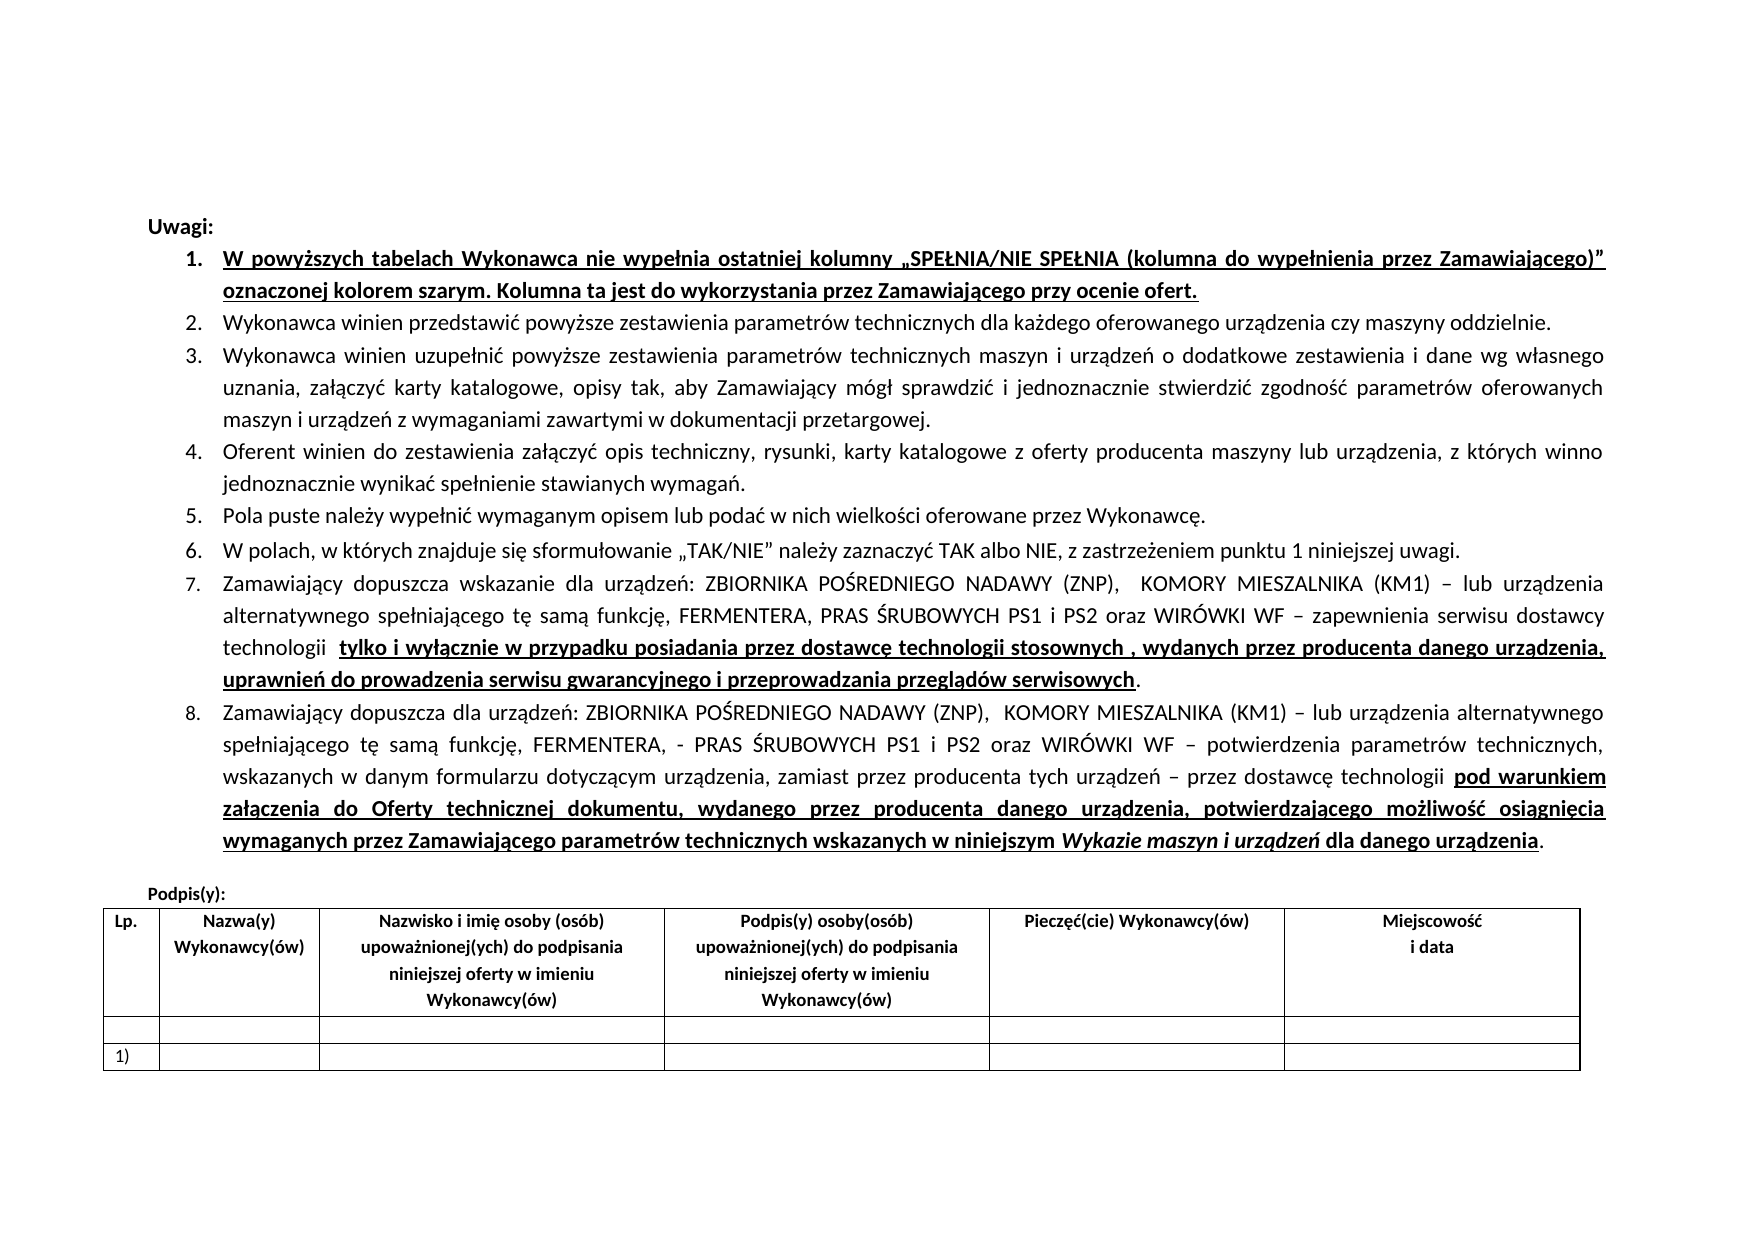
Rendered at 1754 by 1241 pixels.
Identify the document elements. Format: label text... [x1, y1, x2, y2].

table_cell [320, 1044, 664, 1070]
list Oferent winien do zestawienia załączyć opis techniczny, rysunki, karty katalogowe z oferty producenta maszyny lub urządzenia, z których winno jednoznacznie wynikać spełnienie stawianych wymagań. [185, 437, 1606, 497]
text Podpis(y): [148, 882, 1606, 905]
list Zamawiający dopuszcza wskazanie dla urządzeń: ZBIORNIKA POŚREDNIEGO NADAWY (ZNP), KOMORY MIESZALNIKA (KM1) – lub urządzenia alternatywnego spełniającego tę samą funkcję, FERMENTERA, PRAS ŚRUBOWYCH PS1 i PS2 oraz WIRÓWKI WF – zapewnienia serwisu dostawcy technologii tylko i wyłącznie w przypadku posiadania przez dostawcę technologii stosownych , wydanych przez producenta danego urządzenia, uprawnień do prowadzenia serwisu gwarancyjnego i przeprowadzania przeglądów serwisowych. [185, 569, 1606, 693]
list Wykonawca winien przedstawić powyższe zestawienia parametrów technicznych dla każdego oferowanego urządzenia czy maszyny oddzielnie. [185, 308, 1606, 337]
list Wykonawca winien uzupełnić powyższe zestawienia parametrów technicznych maszyn i urządzeń o dodatkowe zestawienia i dane wg własnego uznania, załączyć karty katalogowe, opisy tak, aby Zamawiający mógł sprawdzić i jednoznacznie stwierdzić zgodność parametrów oferowanych maszyn i urządzeń z wymaganiami zawartymi w dokumentacji przetargowej. [185, 341, 1606, 433]
list W powyższych tabelach Wykonawca nie wypełnia ostatniej kolumny „SPEŁNIA/NIE SPEŁNIA (kolumna do wypełnienia przez Zamawiającego)” oznaczonej kolorem szarym. Kolumna ta jest do wykorzystania przez Zamawiającego przy ocenie ofert. [185, 244, 1606, 304]
table_cell [1285, 1044, 1579, 1070]
table_header Nazwa(y) Wykonawcy(ów) [160, 909, 319, 1016]
text Uwagi: [148, 212, 1606, 240]
table_cell [1285, 1017, 1579, 1043]
table_header Lp. [104, 909, 159, 1016]
list Pola puste należy wypełnić wymaganym opisem lub podać w nich wielkości oferowane przez Wykonawcę. [185, 502, 1606, 530]
table_cell [160, 1044, 319, 1070]
table_cell [990, 1044, 1284, 1070]
table_cell [160, 1017, 319, 1043]
list Zamawiający dopuszcza dla urządzeń: ZBIORNIKA POŚREDNIEGO NADAWY (ZNP), KOMORY MIESZALNIKA (KM1) – lub urządzenia alternatywnego spełniającego tę samą funkcję, FERMENTERA, - PRAS ŚRUBOWYCH PS1 i PS2 oraz WIRÓWKI WF – potwierdzenia parametrów technicznych, wskazanych w danym formularzu dotyczącym urządzenia, zamiast przez producenta tych urządzeń – przez dostawcę technologii pod warunkiem załączenia do Oferty technicznej dokumentu, wydanego przez producenta danego urządzenia, potwierdzającego możliwość osiągnięcia wymaganych przez Zamawiającego parametrów technicznych wskazanych w niniejszym Wykazie maszyn i urządzeń dla danego urządzenia. [185, 698, 1606, 854]
table_cell [665, 1017, 989, 1043]
table_cell [104, 1017, 159, 1043]
table_header Pieczęć(cie) Wykonawcy(ów) [990, 909, 1284, 1016]
table_cell [990, 1017, 1284, 1043]
list W polach, w których znajduje się sformułowanie „TAK/NIE” należy zaznaczyć TAK albo NIE, z zastrzeżeniem punktu 1 niniejszej uwagi. [185, 534, 1606, 564]
table_cell [665, 1044, 989, 1070]
table_header Podpis(y) osoby(osób) upoważnionej(ych) do podpisania niniejszej oferty w imieniu Wykonawcy(ów) [665, 909, 989, 1016]
table_header Nazwisko i imię osoby (osób) upoważnionej(ych) do podpisania niniejszej oferty w imieniu Wykonawcy(ów) [320, 909, 664, 1016]
table_header Miejscowość i data [1285, 909, 1579, 1016]
table_cell [104, 1044, 159, 1070]
table_cell [320, 1017, 664, 1043]
